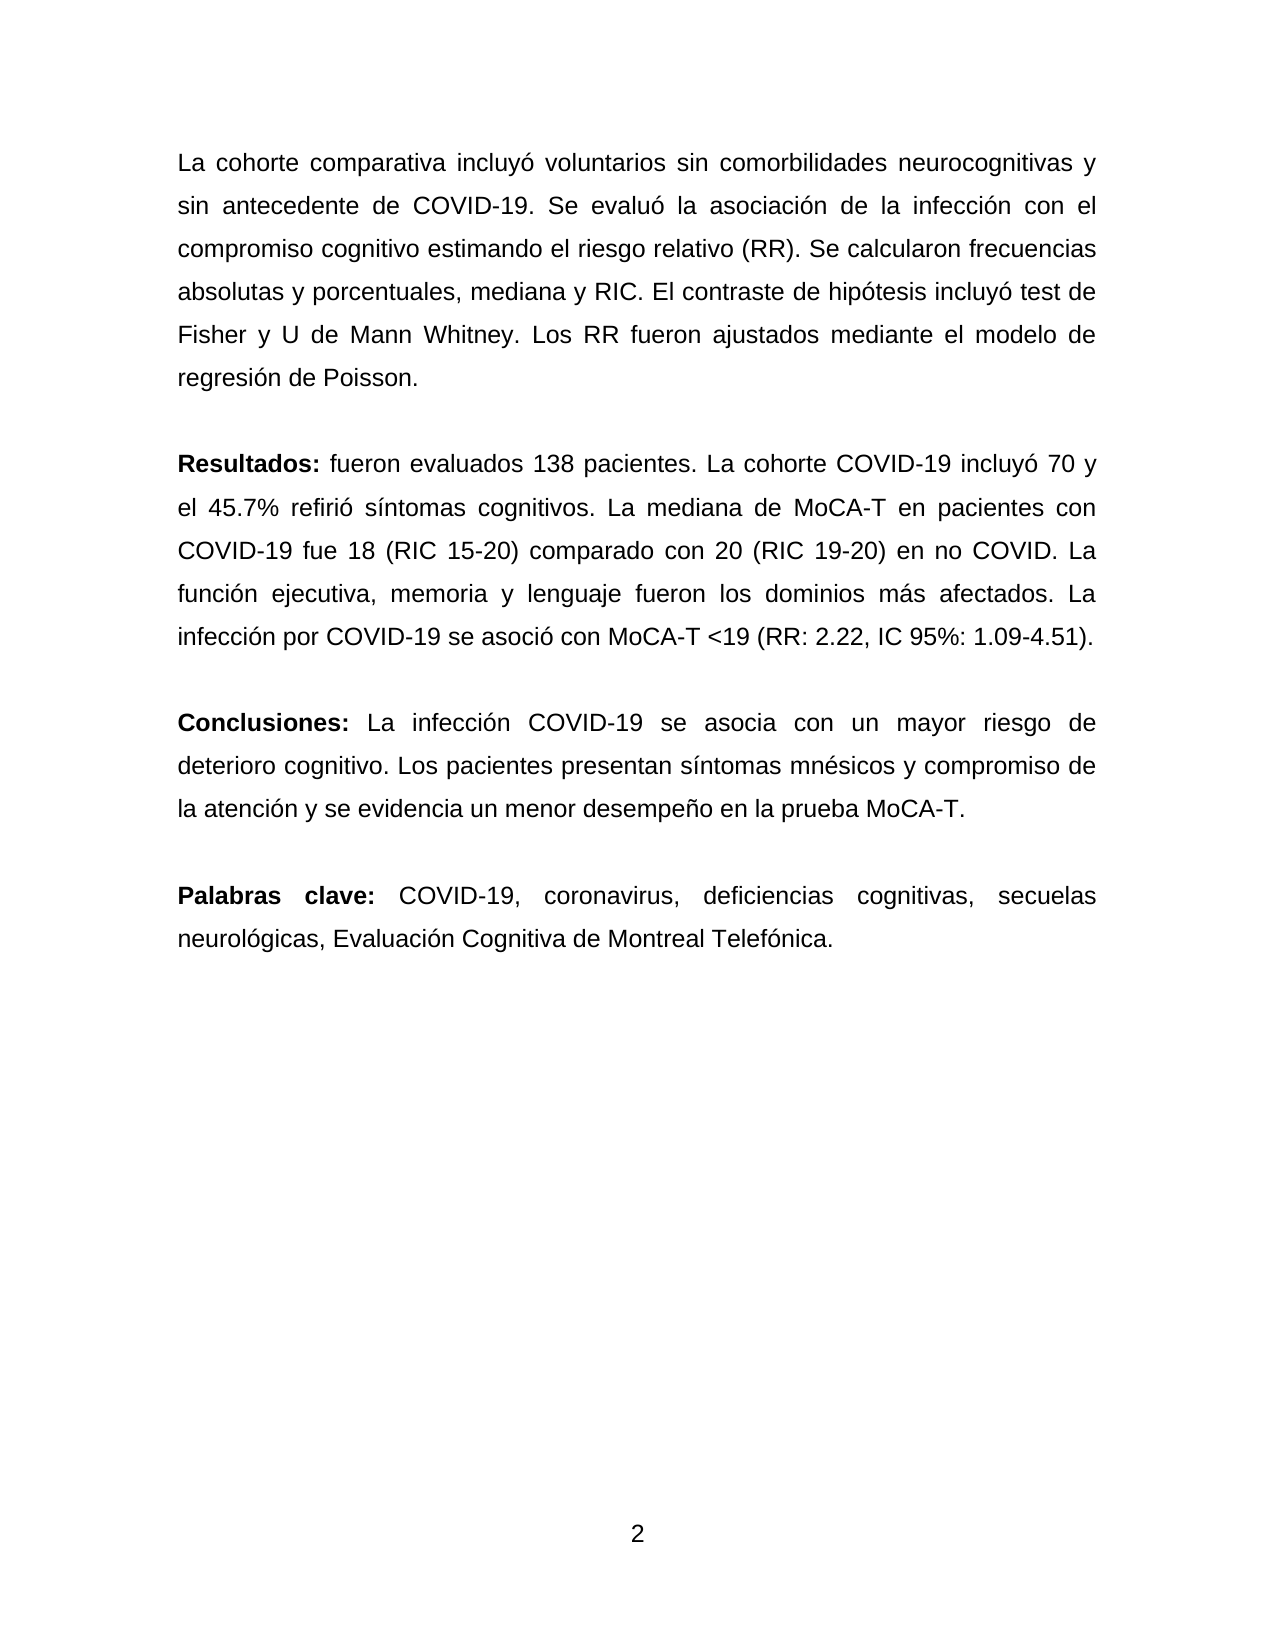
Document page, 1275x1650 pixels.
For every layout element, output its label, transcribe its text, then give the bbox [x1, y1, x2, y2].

text Resultados: fueron evaluados 138 pacientes. La cohorte COVID-19 incluyó 70 y el 45.7% refirió síntomas cognitivos. La mediana de MoCA-T en pacientes con COVID-19 fue 18 (RIC 15-20) comparado con 20 (RIC 19-20) en no COVID. La función ejecutiva, memoria y lenguaje fueron los dominios más afectados. La infección por COVID-19 se asoció con MoCA-T <19 (RR: 2.22, IC 95%: 1.09-4.51). [177, 449, 1098, 651]
text Conclusiones: La infección COVID-19 se asocia con un mayor riesgo de deterioro cognitivo. Los pacientes presentan síntomas mnésicos y compromiso de la atención y se evidencia un menor desempeño en la prueba MoCA-T. [177, 708, 1098, 823]
text Palabras clave: COVID-19, coronavirus, deficiencias cognitivas, secuelas neurológicas, Evaluación Cognitiva de Montreal Telefónica. [177, 881, 1098, 953]
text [177, 148, 1098, 392]
